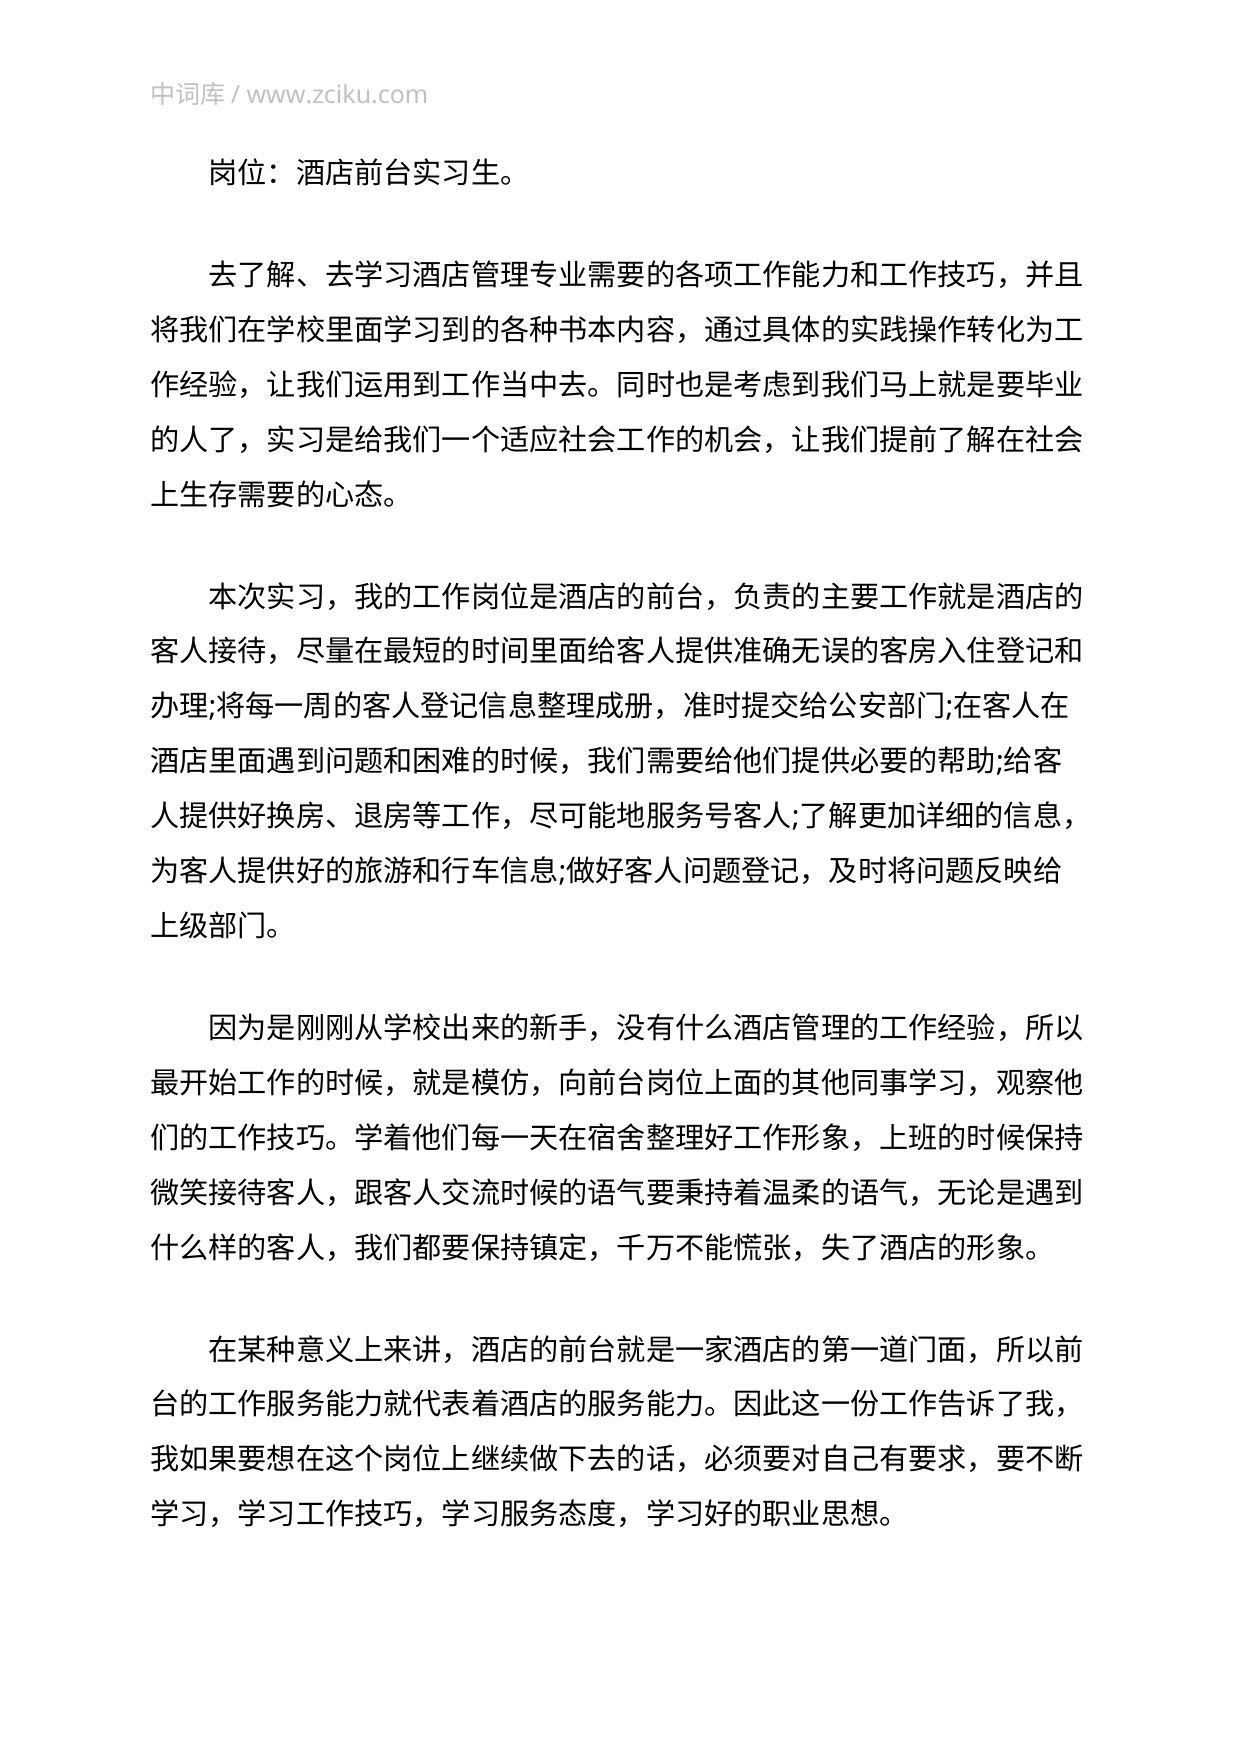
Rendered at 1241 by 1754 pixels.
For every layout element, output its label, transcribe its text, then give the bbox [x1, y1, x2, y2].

text 去了解、去学习酒店管理专业需要的各项工作能力和工作技巧，并且将我们在学校里面学习到的各种书本内容，通过具体的实践操作转化为工作经验，让我们运用到工作当中去。同时也是考虑到我们马上就是要毕业的人了，实习是给我们一个适应社会工作的机会，让我们提前了解在社会上生存需要的心态。 [150, 252, 1090, 514]
text 因为是刚刚从学校出来的新手，没有什么酒店管理的工作经验，所以最开始工作的时候，就是模仿，向前台岗位上面的其他同事学习，观察他们的工作技巧。学着他们每一天在宿舍整理好工作形象，上班的时候保持微笑接待客人，跟客人交流时候的语气要秉持着温柔的语气，无论是遇到什么样的客人，我们都要保持镇定，千万不能慌张，失了酒店的形象。 [150, 1005, 1090, 1267]
text 岗位：酒店前台实习生。 [150, 150, 1090, 192]
text 本次实习，我的工作岗位是酒店的前台，负责的主要工作就是酒店的客人接待，尽量在最短的时间里面给客人提供准确无误的客房入住登记和办理;将每一周的客人登记信息整理成册，准时提交给公安部门;在客人在酒店里面遇到问题和困难的时候，我们需要给他们提供必要的帮助;给客人提供好换房、退房等工作，尽可能地服务号客人;了解更加详细的信息，为客人提供好的旅游和行车信息;做好客人问题登记，及时将问题反映给上级部门。 [150, 573, 1090, 945]
text 在某种意义上来讲，酒店的前台就是一家酒店的第一道门面，所以前台的工作服务能力就代表着酒店的服务能力。因此这一份工作告诉了我，我如果要想在这个岗位上继续做下去的话，必须要对自己有要求，要不断学习，学习工作技巧，学习服务态度，学习好的职业思想。 [150, 1326, 1090, 1533]
